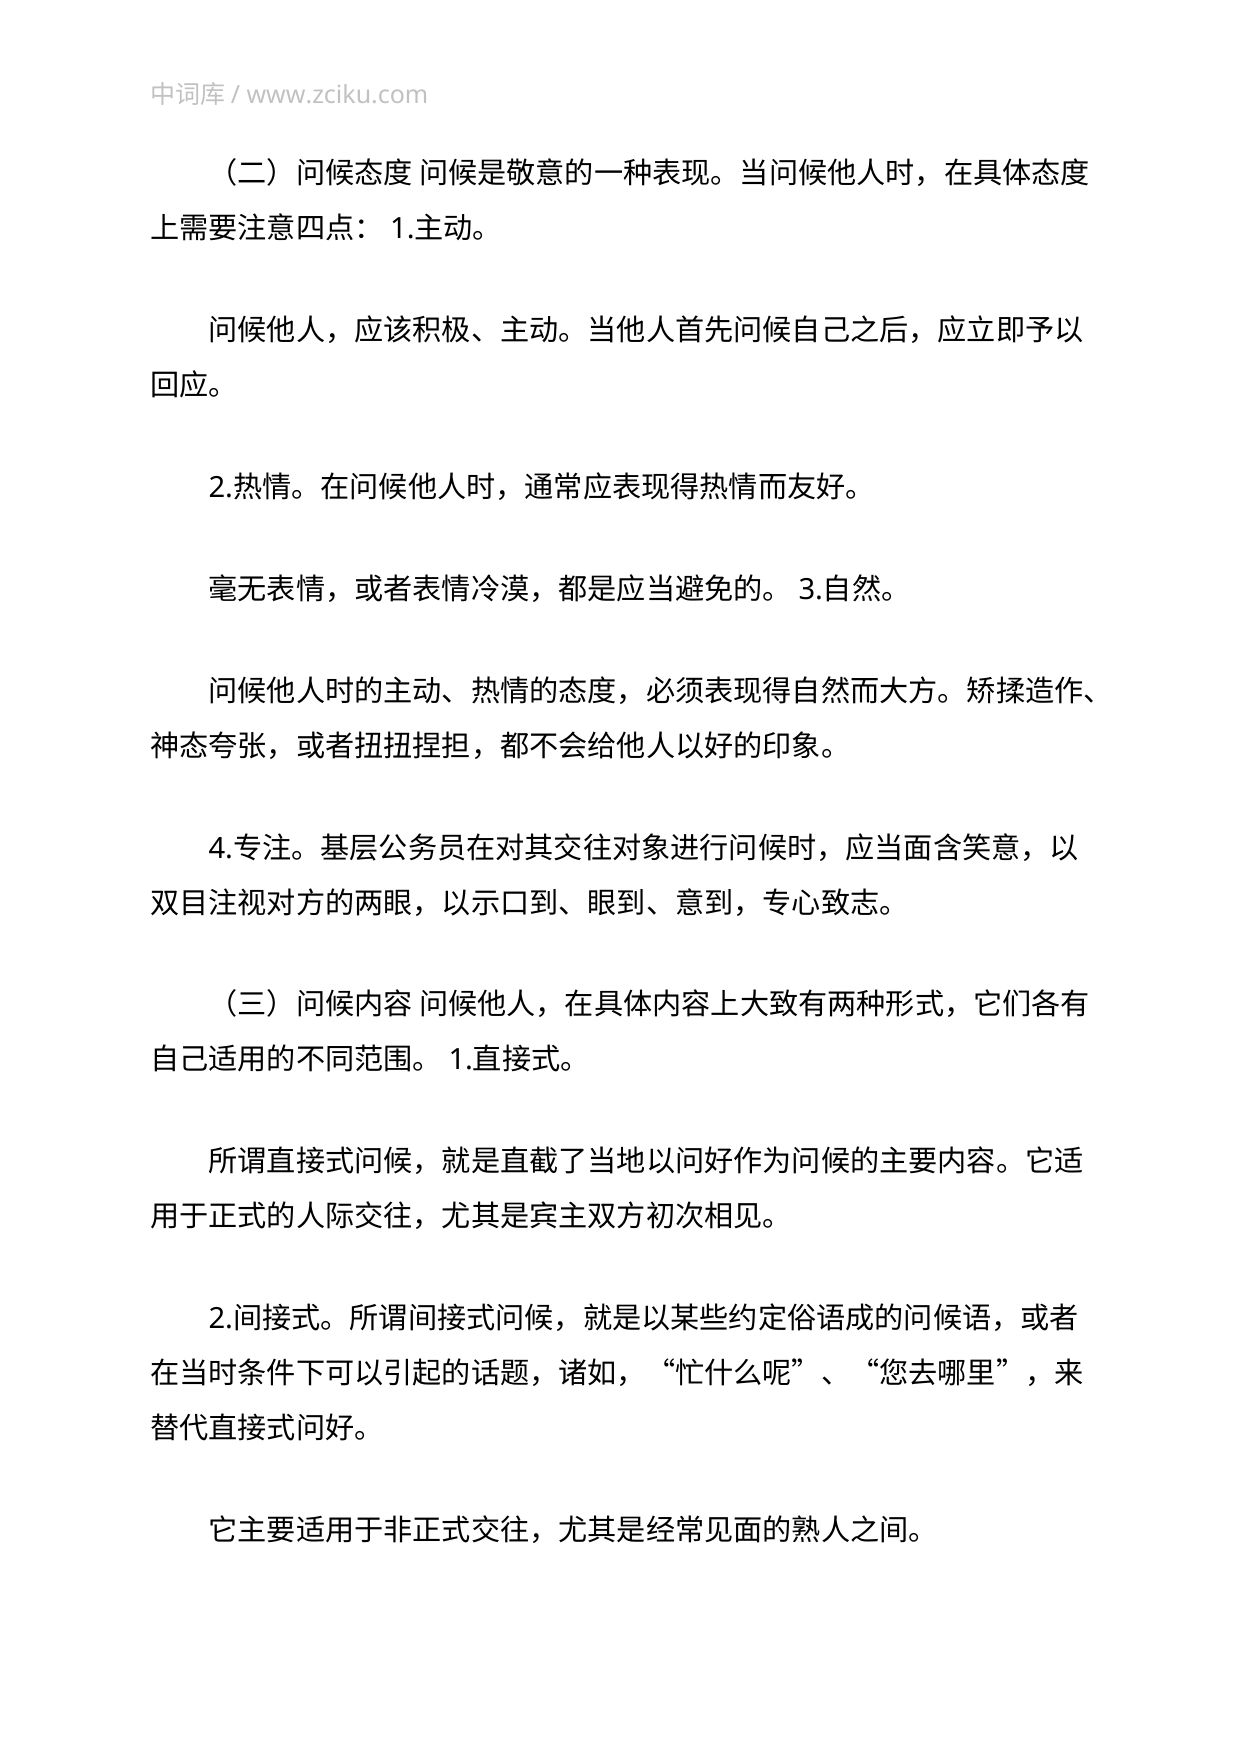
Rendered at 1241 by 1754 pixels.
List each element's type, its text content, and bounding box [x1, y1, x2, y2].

text 它主要适用于非正式交往，尤其是经常见面的熟人之间。 [150, 1506, 1090, 1548]
text （二）问候态度 问候是敬意的一种表现。当问候他人时，在具体态度上需要注意四点： 1.主动。 [150, 150, 1090, 247]
text 所谓直接式问候，就是直截了当地以问好作为问候的主要内容。它适用于正式的人际交往，尤其是宾主双方初次相见。 [150, 1138, 1090, 1235]
text 2.热情。在问候他人时，通常应表现得热情而友好。 [150, 463, 1090, 506]
text 问候他人，应该积极、主动。当他人首先问候自己之后，应立即予以回应。 [150, 307, 1090, 404]
text （三）问候内容 问候他人，在具体内容上大致有两种形式，它们各有自己适用的不同范围。 1.直接式。 [150, 981, 1090, 1078]
text 4.专注。基层公务员在对其交往对象进行问候时，应当面含笑意，以双目注视对方的两眼，以示口到、眼到、意到，专心致志。 [150, 824, 1090, 921]
text 问候他人时的主动、热情的态度，必须表现得自然而大方。矫揉造作、神态夸张，或者扭扭捏担，都不会给他人以好的印象。 [150, 667, 1090, 765]
text 2.间接式。所谓间接式问候，就是以某些约定俗语成的问候语，或者在当时条件下可以引起的话题，诸如，“忙什么呢”、“您去哪里”，来替代直接式问好。 [150, 1294, 1090, 1447]
text 毫无表情，或者表情冷漠，都是应当避免的。 3.自然。 [150, 566, 1090, 608]
